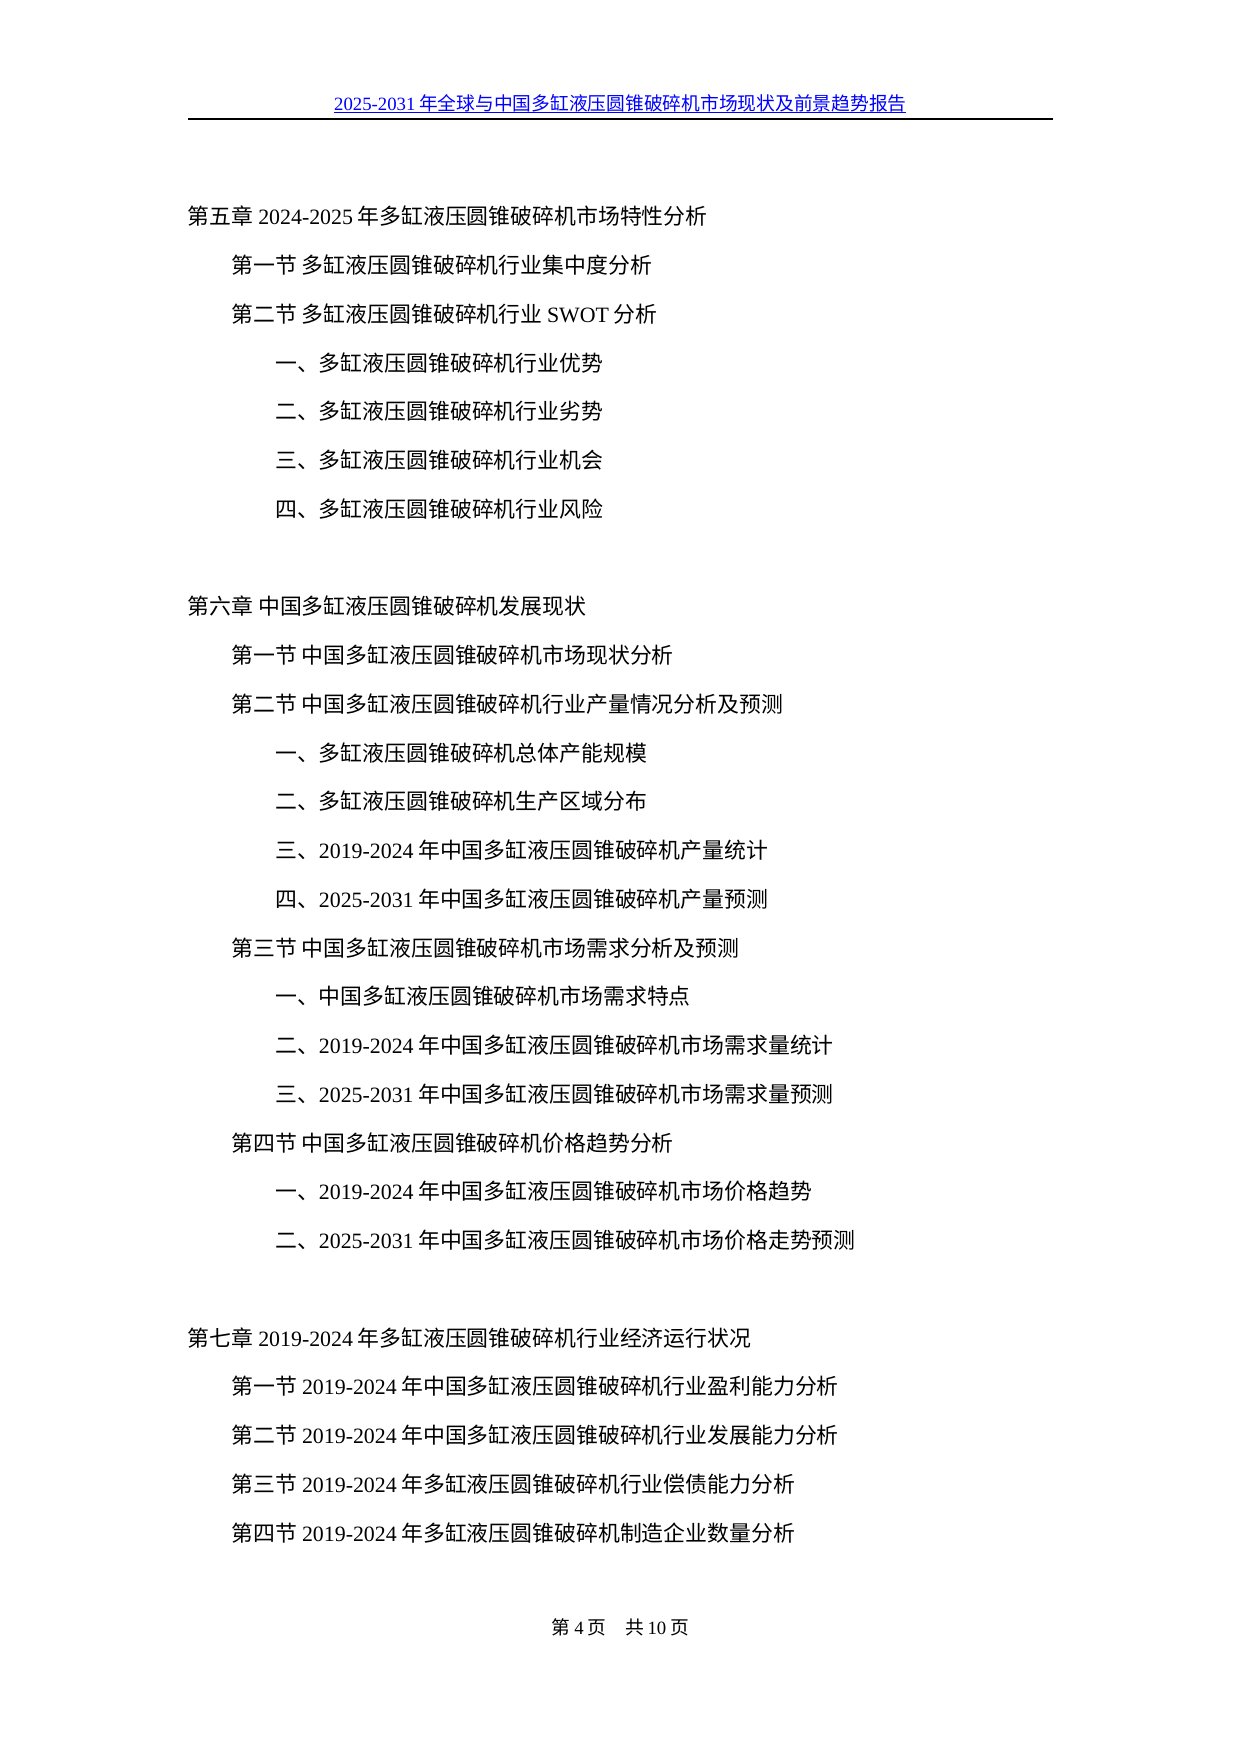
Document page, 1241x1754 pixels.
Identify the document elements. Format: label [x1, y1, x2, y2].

text [187, 150, 1053, 1548]
